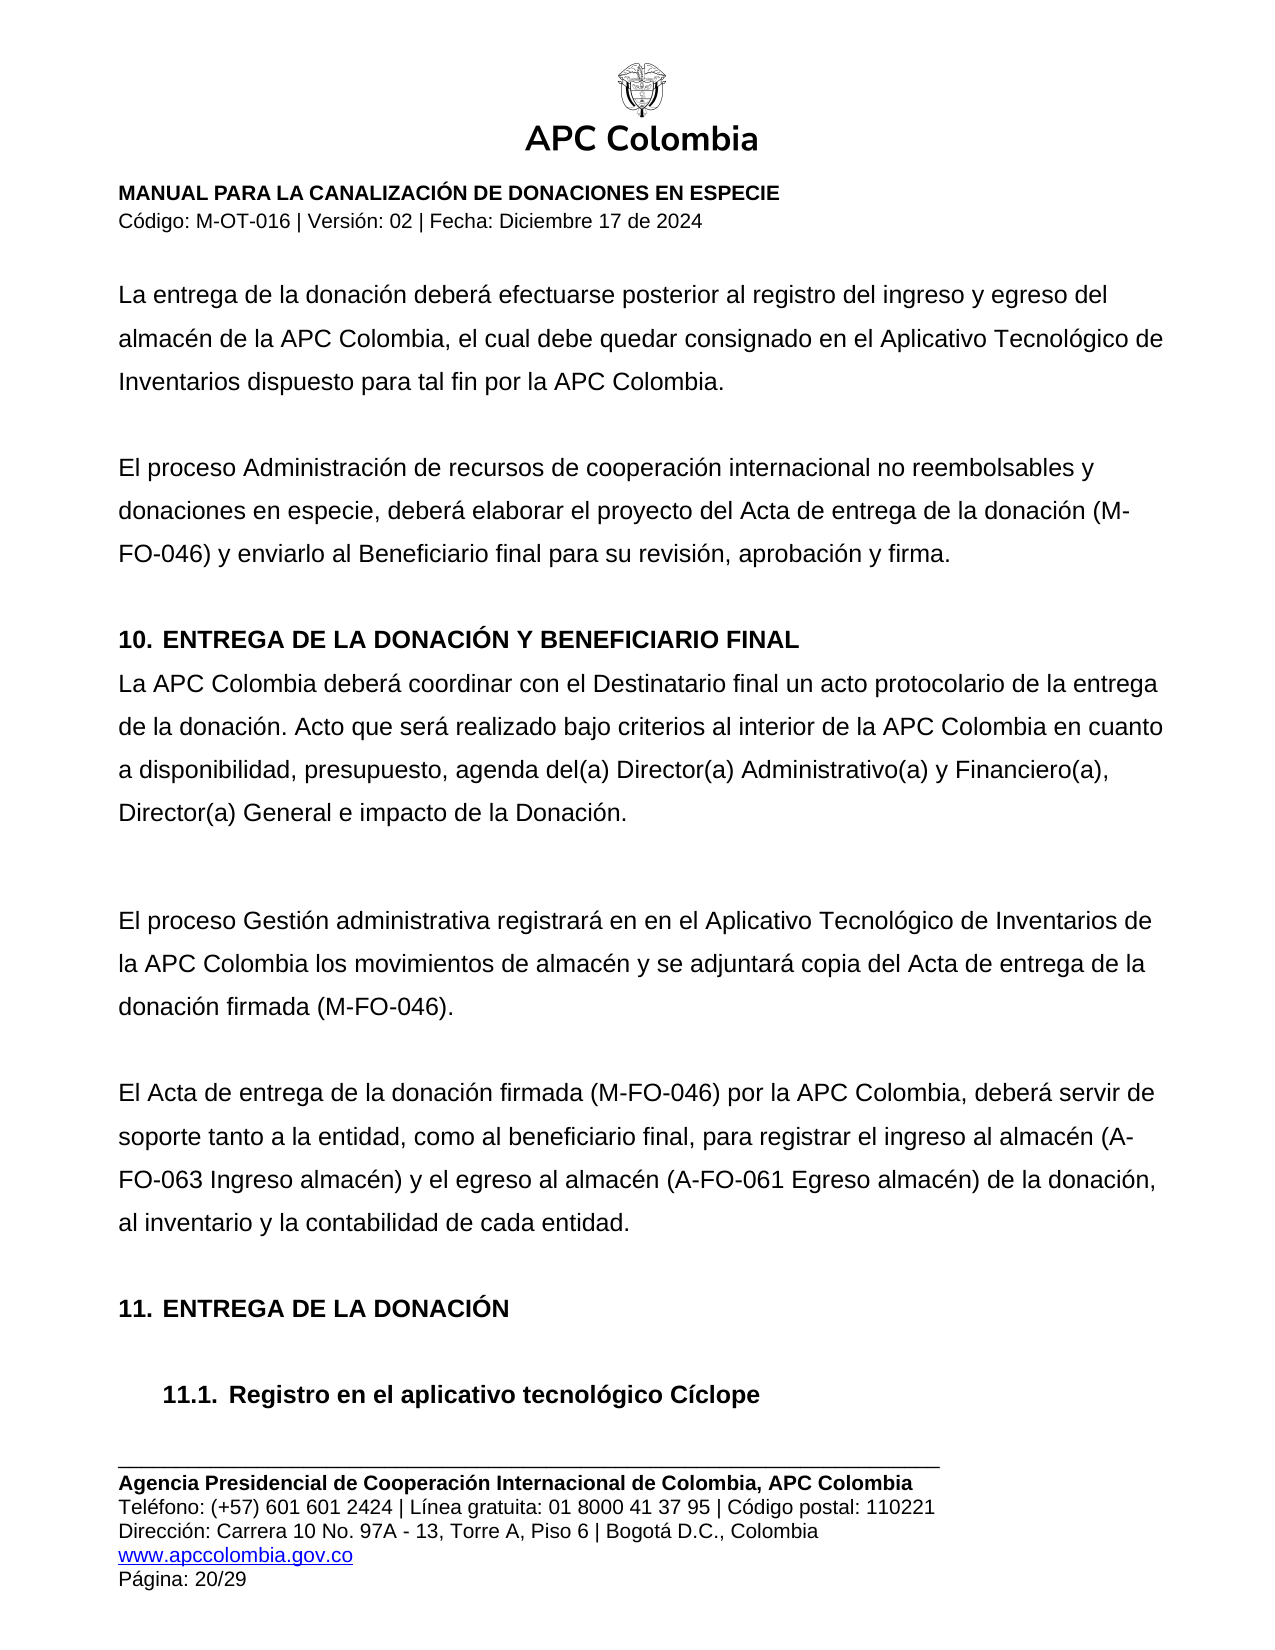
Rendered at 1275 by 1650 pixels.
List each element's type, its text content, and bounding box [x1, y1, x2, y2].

text La entrega de la donación deberá efectuarse posterior al registro del ingreso y egreso del almacén de la APC Colombia, el cual debe quedar consignado en el Aplicativo Tecnológico de Inventarios dispuesto para tal fin por la APC Colombia. [118, 280, 1167, 395]
picture [513, 59, 772, 157]
subtitle ENTREGA DE LA DONACIÓN Y BENEFICIARIO FINAL La APC Colombia deberá coordinar con el Destinatario final un acto protocolario de la entrega de la donación. Acto que será realizado bajo criterios al interior de la APC Colombia en cuanto a disponibilidad, presupuesto, agenda del(a) Director(a) Administrativo(a) y Financiero(a), Director(a) General e impacto de la Donación. [118, 625, 1167, 886]
text El Acta de entrega de la donación firmada (M-FO-046) por la APC Colombia, deberá servir de soporte tanto a la entidad, como al beneficiario final, para registrar el ingreso al almacén (A-FO-063 Ingreso almacén) y el egreso al almacén (A-FO-061 Egreso almacén) de la donación, al inventario y la contabilidad de cada entidad. [118, 1078, 1167, 1237]
subtitle Registro en el aplicativo tecnológico Cíclope [162, 1380, 1167, 1409]
text El proceso Administración de recursos de cooperación internacional no reembolsables y donaciones en especie, deberá elaborar el proyecto del Acta de entrega de la donación (M-FO-046) y enviarlo al Beneficiario final para su revisión, aprobación y firma. [118, 453, 1167, 568]
subtitle ENTREGA DE LA DONACIÓN [118, 1294, 1167, 1323]
text El proceso Gestión administrativa registrará en en el Aplicativo Tecnológico de Inventarios de la APC Colombia los movimientos de almacén y se adjuntará copia del Acta de entrega de la donación firmada (M-FO-046). [118, 906, 1167, 1021]
